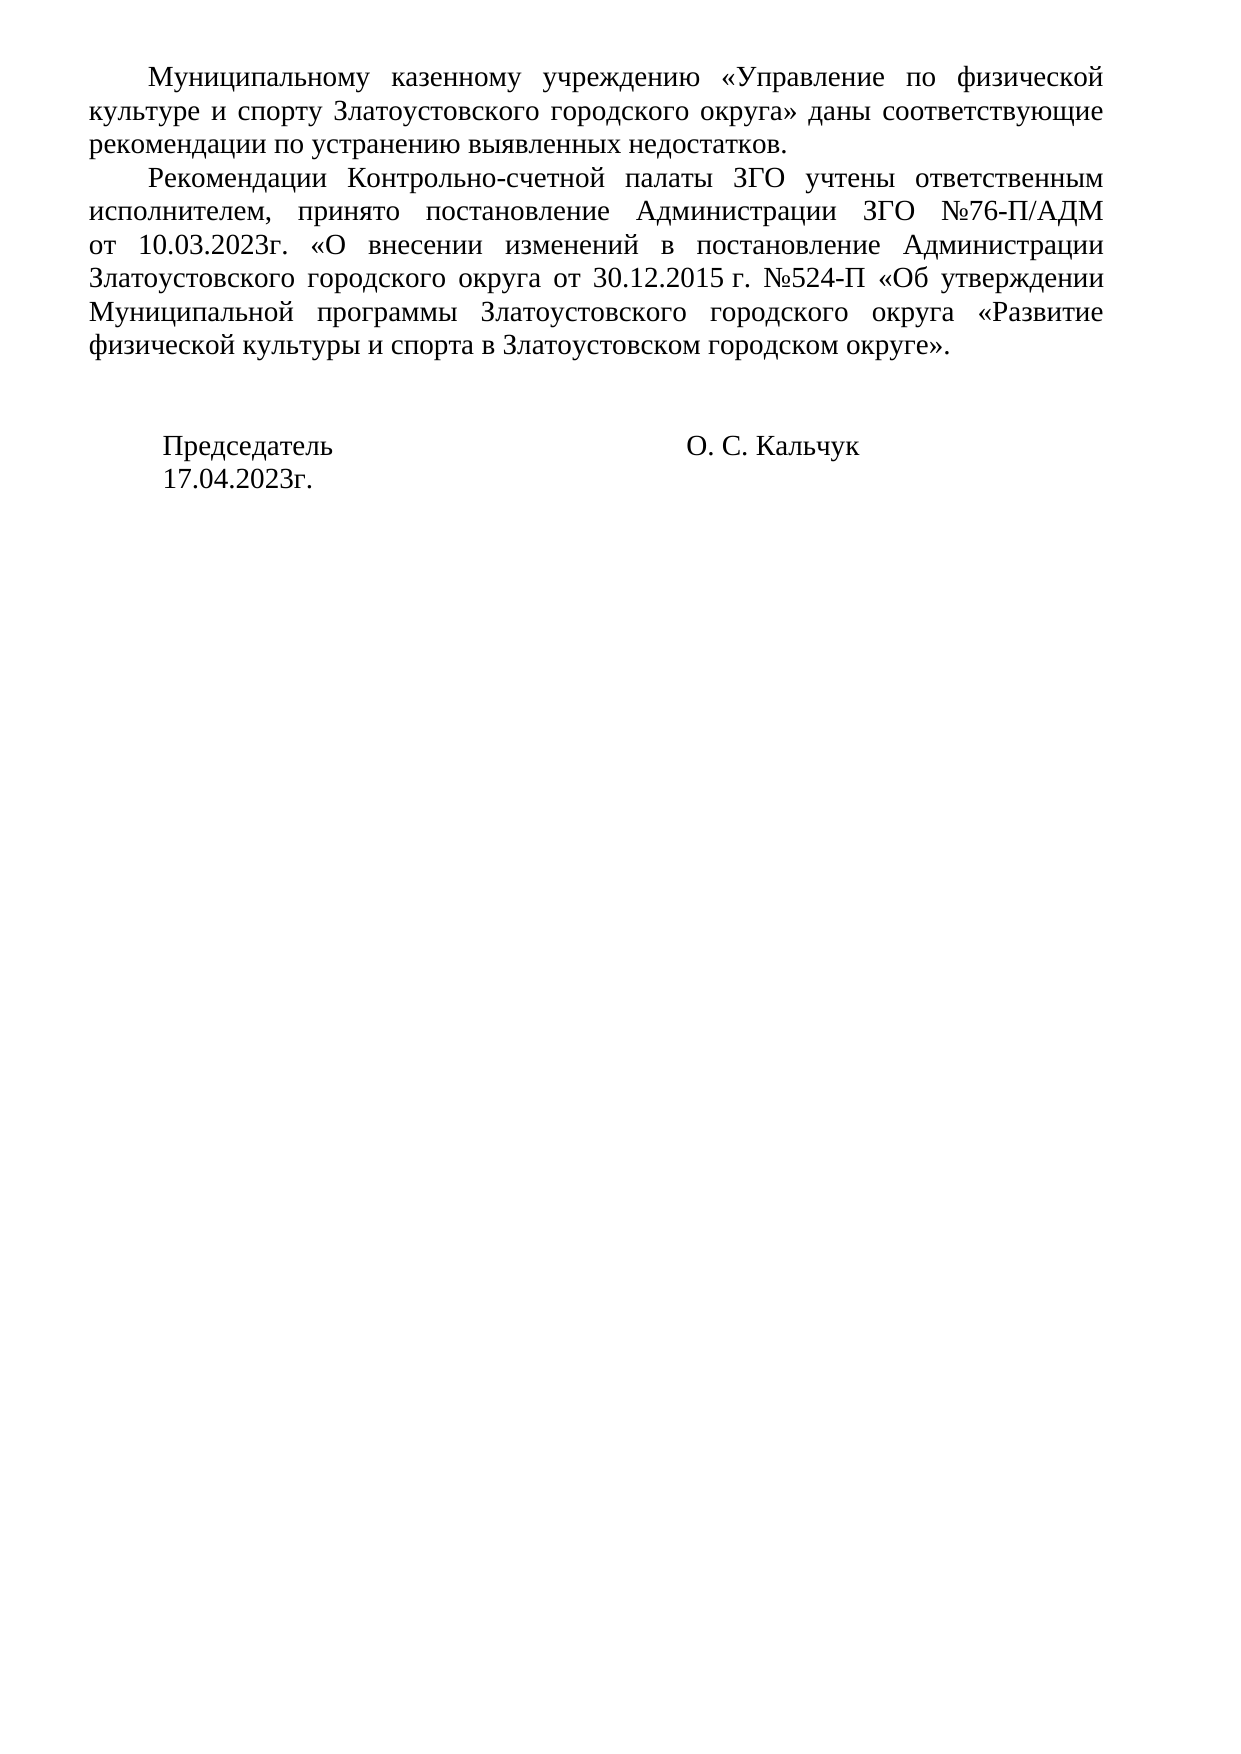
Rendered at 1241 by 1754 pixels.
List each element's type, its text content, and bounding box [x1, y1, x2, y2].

text 17.04.2023г. [89, 462, 1104, 495]
text Председатель О. С. Кальчук [89, 428, 1104, 462]
text Муниципальному казенному учреждению «Управление по физической культуре и спорту Златоустовского городского округа» даны соответствующие рекомендации по устранению выявленных недостатков. [89, 59, 1104, 160]
text Рекомендации Контрольно-счетной палаты ЗГО учтены ответственным исполнителем, принято постановление Администрации ЗГО №76-П/АДМ от 10.03.2023г. «О внесении изменений в постановление Администрации Златоустовского городского округа от 30.12.2015 г. №524-П «Об утверждении Муниципальной программы Златоустовского городского округа «Развитие физической культуры и спорта в Златоустовском городском округе». [89, 160, 1104, 361]
